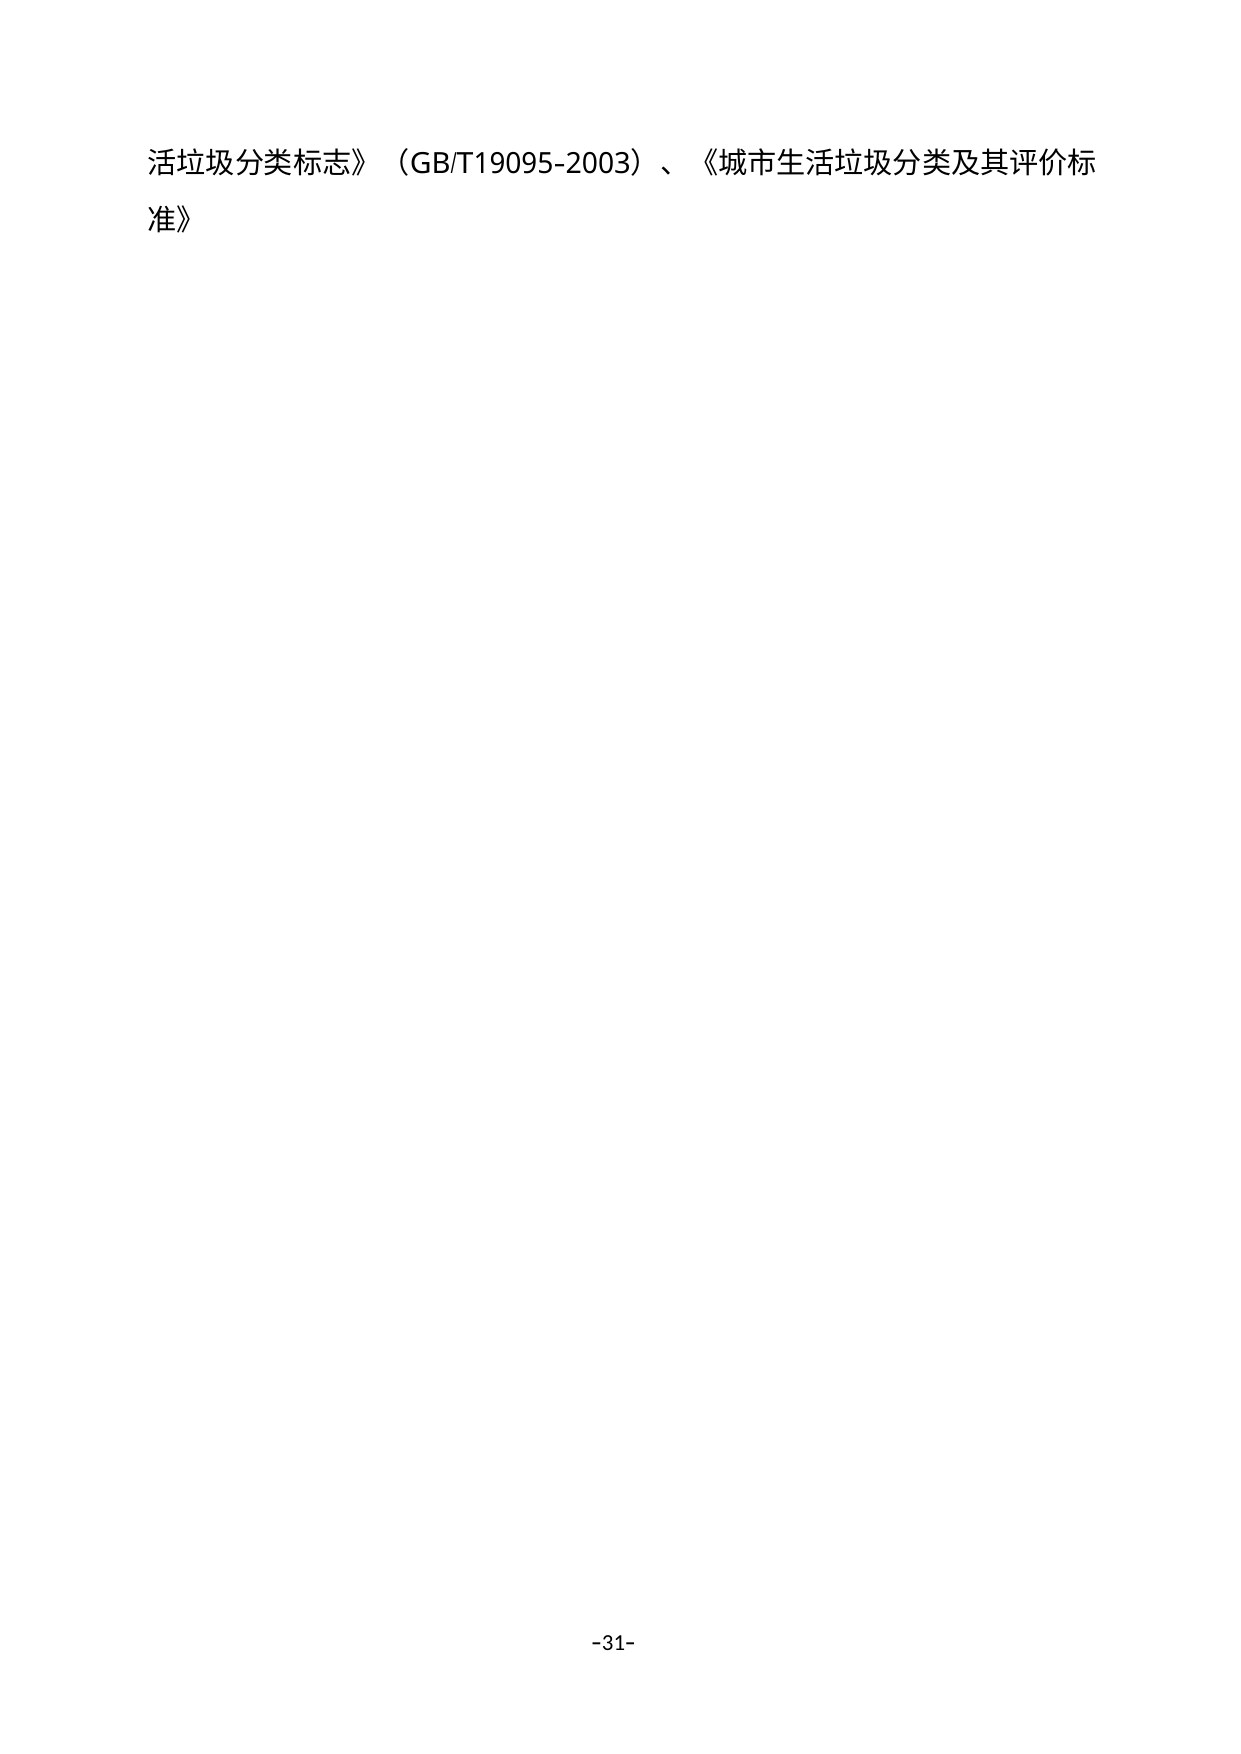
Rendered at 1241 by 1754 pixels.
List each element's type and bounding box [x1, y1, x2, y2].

text [147, 139, 1108, 239]
